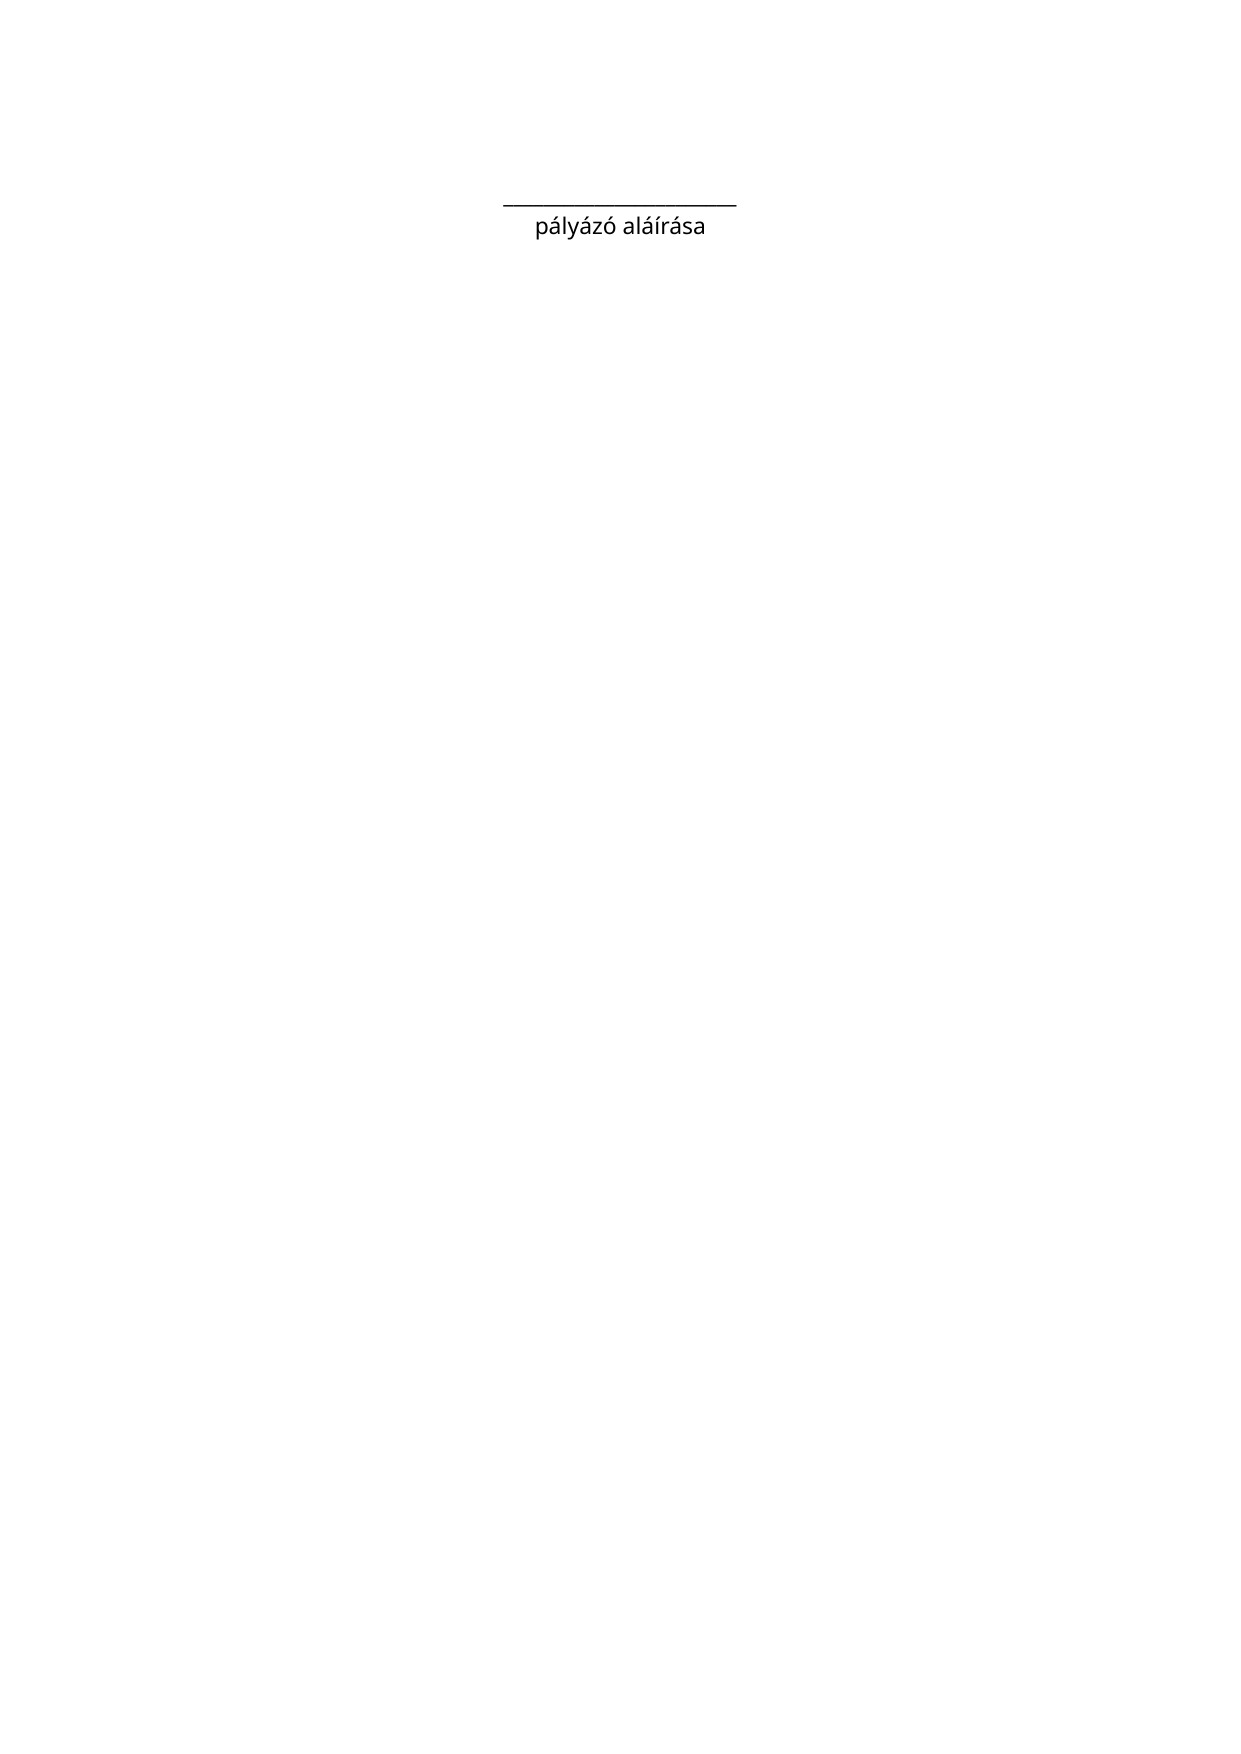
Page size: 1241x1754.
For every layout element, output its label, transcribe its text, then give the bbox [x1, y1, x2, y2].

text pályázó aláírása [148, 210, 1093, 241]
text _______________________ [148, 179, 1093, 210]
